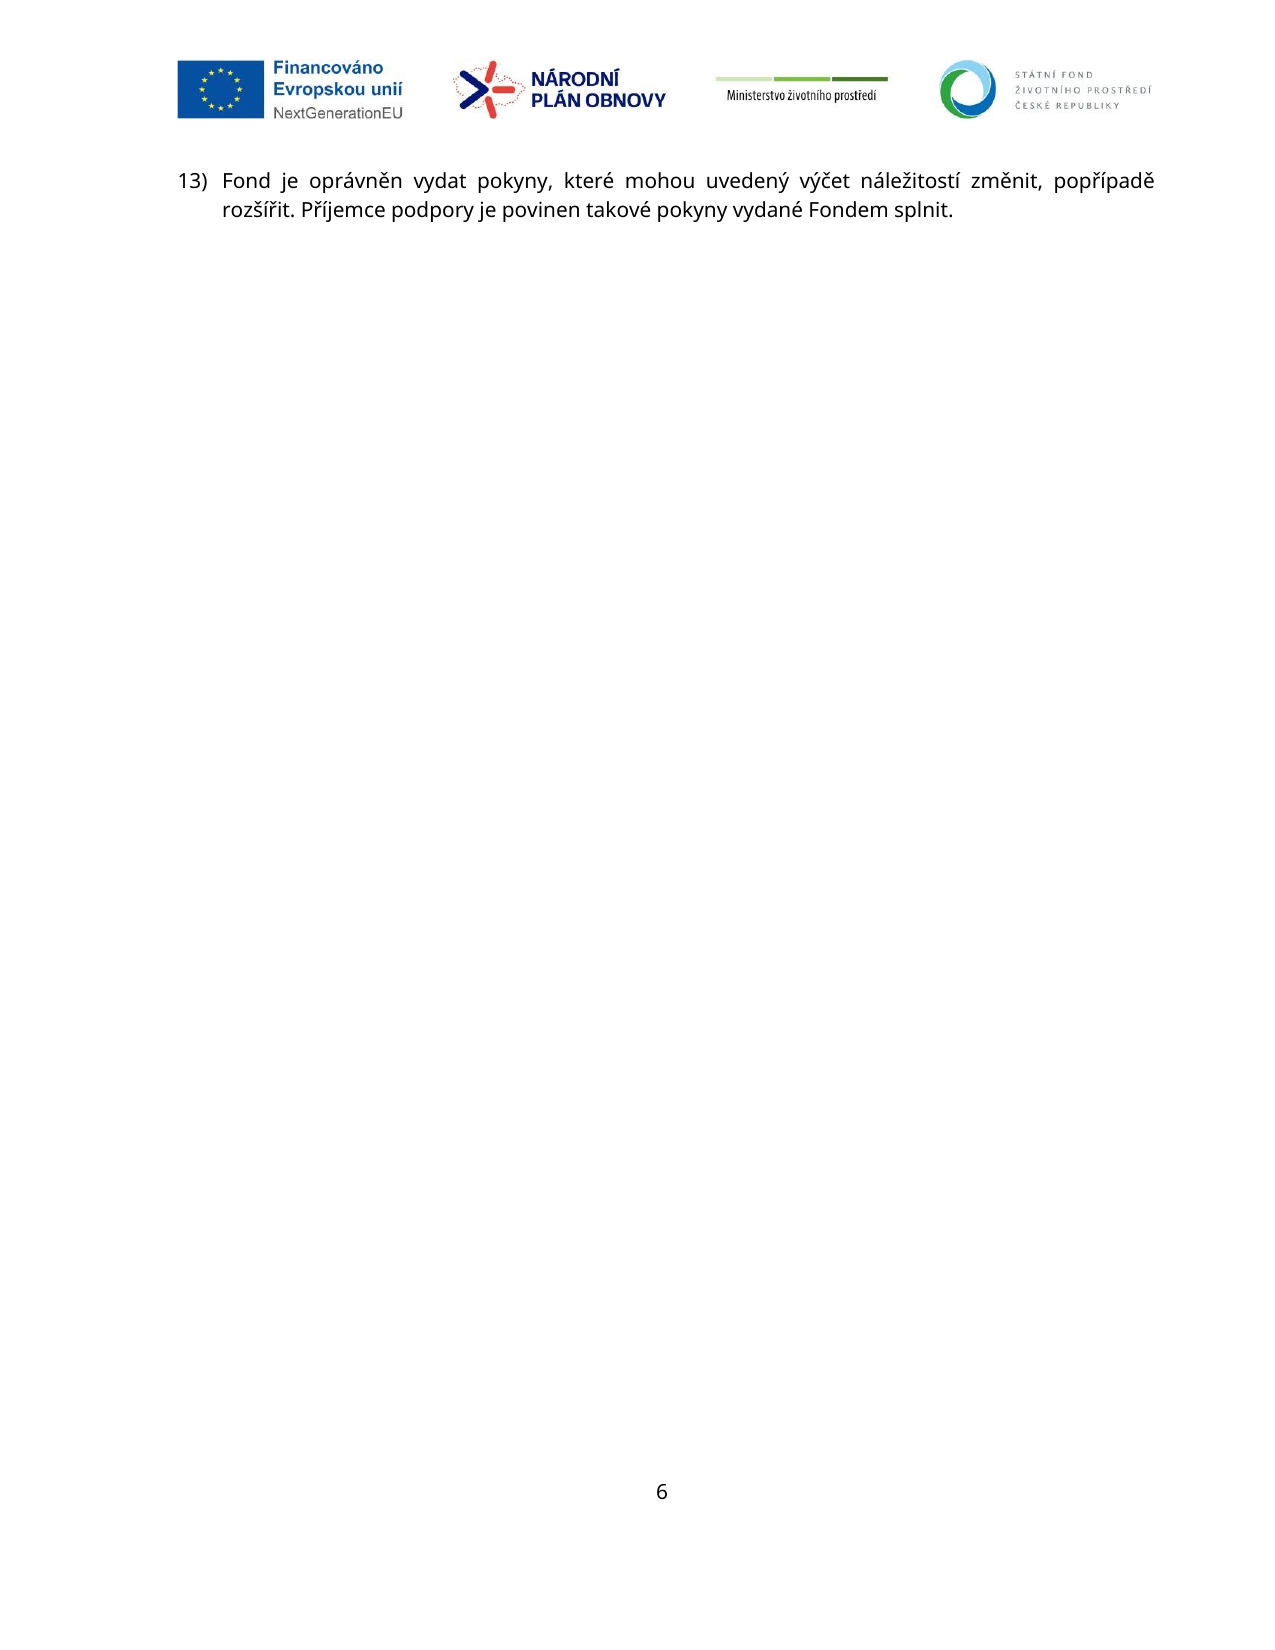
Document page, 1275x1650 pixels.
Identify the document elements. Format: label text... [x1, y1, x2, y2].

picture [177, 59, 1152, 119]
list Fond je oprávněn vydat pokyny, které mohou uvedený výčet náležitostí změnit, popřípadě rozšířit. Příjemce podpory je povinen takové pokyny vydané Fondem splnit. [177, 167, 1156, 223]
